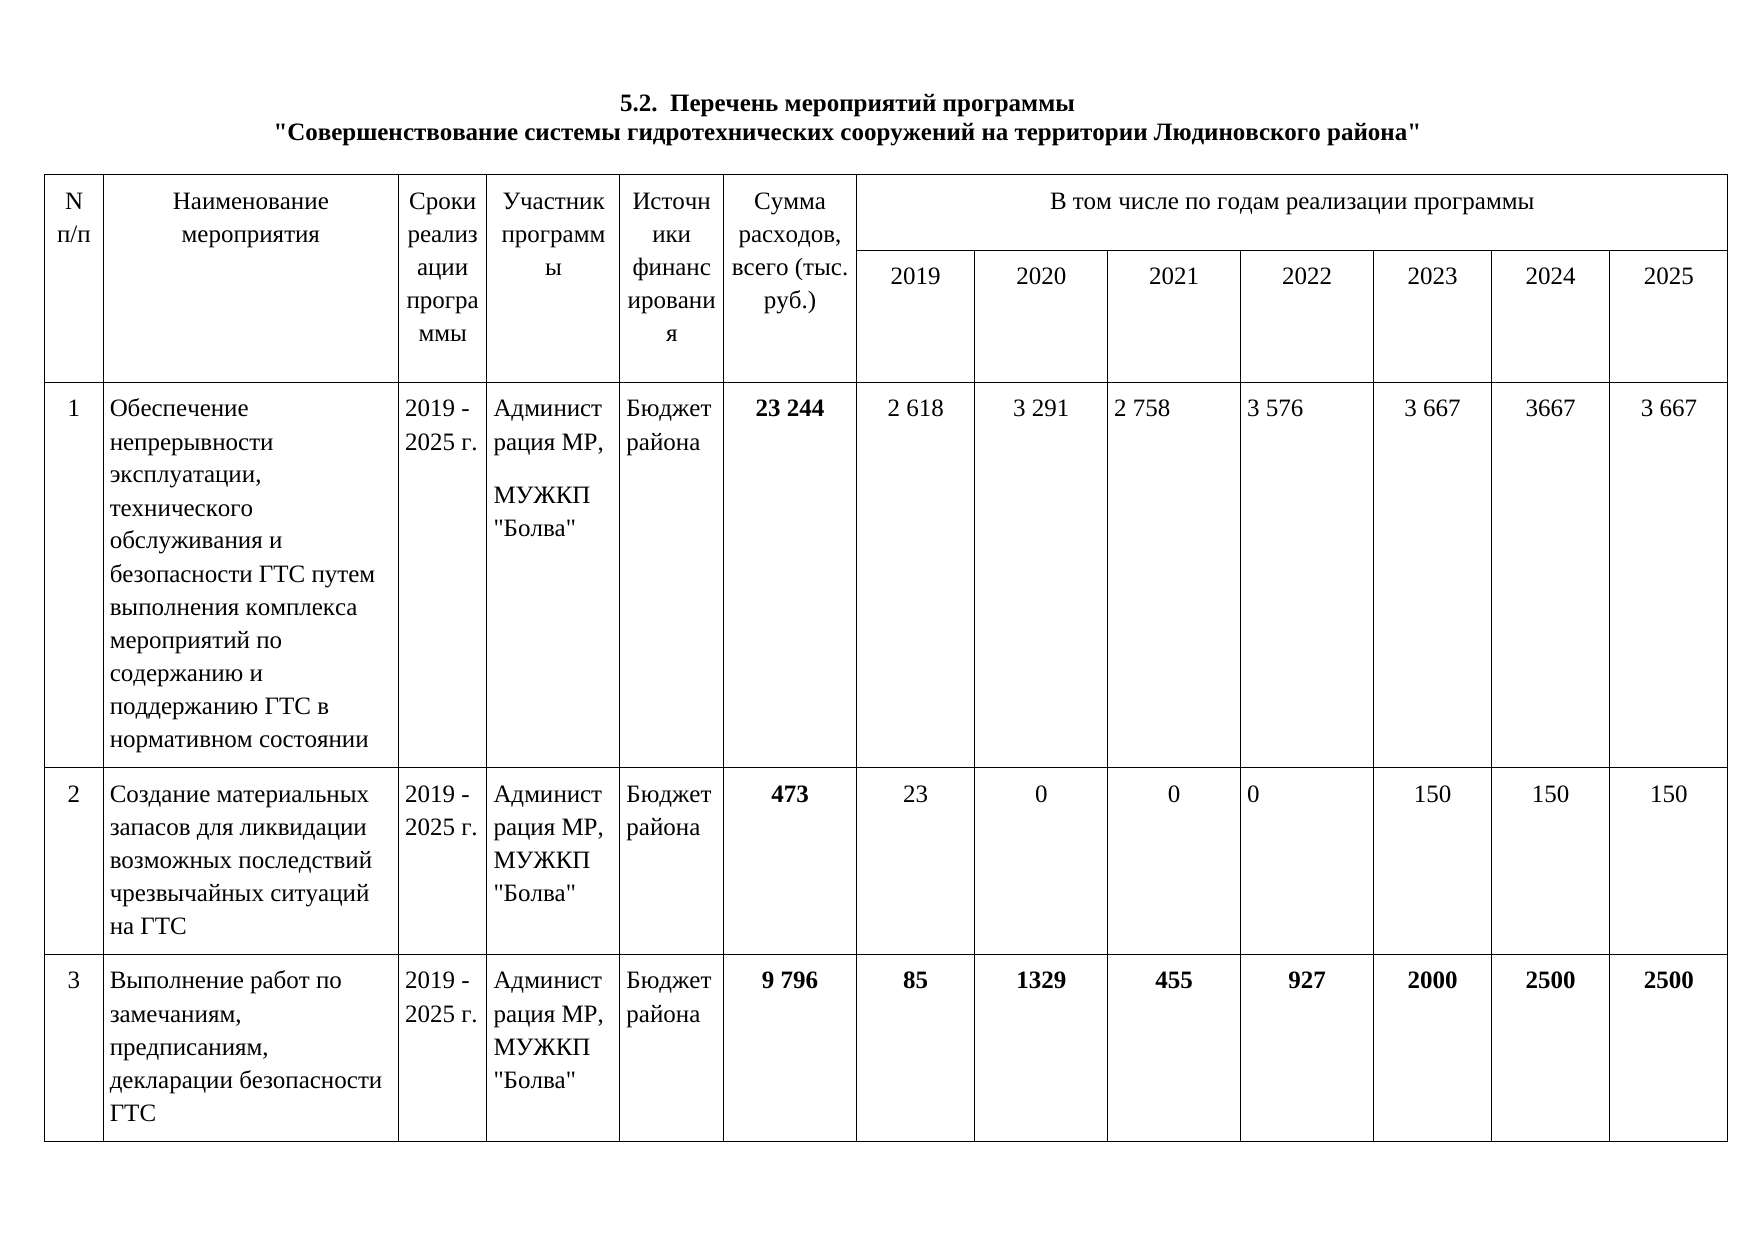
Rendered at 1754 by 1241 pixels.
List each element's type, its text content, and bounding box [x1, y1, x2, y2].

table_cell 3 291 [975, 383, 1107, 767]
table_cell 455 [1108, 955, 1240, 1141]
table_cell 2021 [1108, 251, 1240, 382]
table_cell 2500 [1610, 955, 1727, 1141]
table_cell Администрация МР, МУЖКП "Болва" [487, 955, 619, 1141]
table_cell Выполнение работ по замечаниям, предписаниям, декларации безопасности ГТС [104, 955, 398, 1141]
table_cell 1329 [975, 955, 1107, 1141]
table_cell 2 618 [857, 383, 974, 767]
table_cell 3 [45, 955, 103, 1141]
table_cell Создание материальных запасов для ликвидации возможных последствий чрезвычайных ситуаций на ГТС [104, 768, 398, 954]
table_cell 150 [1492, 768, 1609, 954]
table_header N п/п [45, 175, 103, 382]
table_cell 2000 [1374, 955, 1491, 1141]
table_cell 0 [1108, 768, 1240, 954]
table_header Источники финансирования [620, 175, 723, 382]
table_cell 2500 [1492, 955, 1609, 1141]
table_cell 1 [45, 383, 103, 767]
table_cell Обеспечение непрерывности эксплуатации, технического обслуживания и безопасности ГТС путем выполнения комплекса мероприятий по содержанию и поддержанию ГТС в нормативном состоянии [104, 383, 398, 767]
table_cell 2020 [975, 251, 1107, 382]
table_cell 2024 [1492, 251, 1609, 382]
table_cell 3667 [1492, 383, 1609, 767]
table_cell 9 796 [724, 955, 856, 1141]
table_cell 23 [857, 768, 974, 954]
table_cell 2025 [1610, 251, 1727, 382]
table_cell Бюджет района [620, 383, 723, 767]
table_cell Бюджет района [620, 955, 723, 1141]
table_cell 3 576 [1241, 383, 1373, 767]
table_cell Администрация МР, МУЖКП "Болва" [487, 768, 619, 954]
table_header Наименование мероприятия [104, 175, 398, 382]
table_cell 2023 [1374, 251, 1491, 382]
table_cell 2019 - 2025 г. [399, 955, 486, 1141]
table_header Сроки реализации программы [399, 175, 486, 382]
table_cell 23 244 [724, 383, 856, 767]
table_cell 150 [1610, 768, 1727, 954]
table_header Сумма расходов, всего (тыс. руб.) [724, 175, 856, 382]
table_cell 2019 [857, 251, 974, 382]
table_cell Бюджет района [620, 768, 723, 954]
table_cell 3 667 [1610, 383, 1727, 767]
table_cell 0 [975, 768, 1107, 954]
table_header Участник программы [487, 175, 619, 382]
text 5.2. Перечень мероприятий программы [59, 88, 1636, 117]
table_cell 2019 - 2025 г. [399, 768, 486, 954]
table_cell Администрация МР, МУЖКП "Болва" [487, 383, 619, 767]
table_cell 2022 [1241, 251, 1373, 382]
table_cell 927 [1241, 955, 1373, 1141]
table_cell 3 667 [1374, 383, 1491, 767]
table_cell 2 [45, 768, 103, 954]
table_cell 150 [1374, 768, 1491, 954]
table_cell 2019 - 2025 г. [399, 383, 486, 767]
table_cell 2 758 [1108, 383, 1240, 767]
table_cell 0 [1241, 768, 1373, 954]
text "Совершенствование системы гидротехнических сооружений на территории Людиновского района" [59, 117, 1636, 145]
table_cell 473 [724, 768, 856, 954]
table_header В том числе по годам реализации программы [857, 175, 1727, 250]
table_cell 85 [857, 955, 974, 1141]
